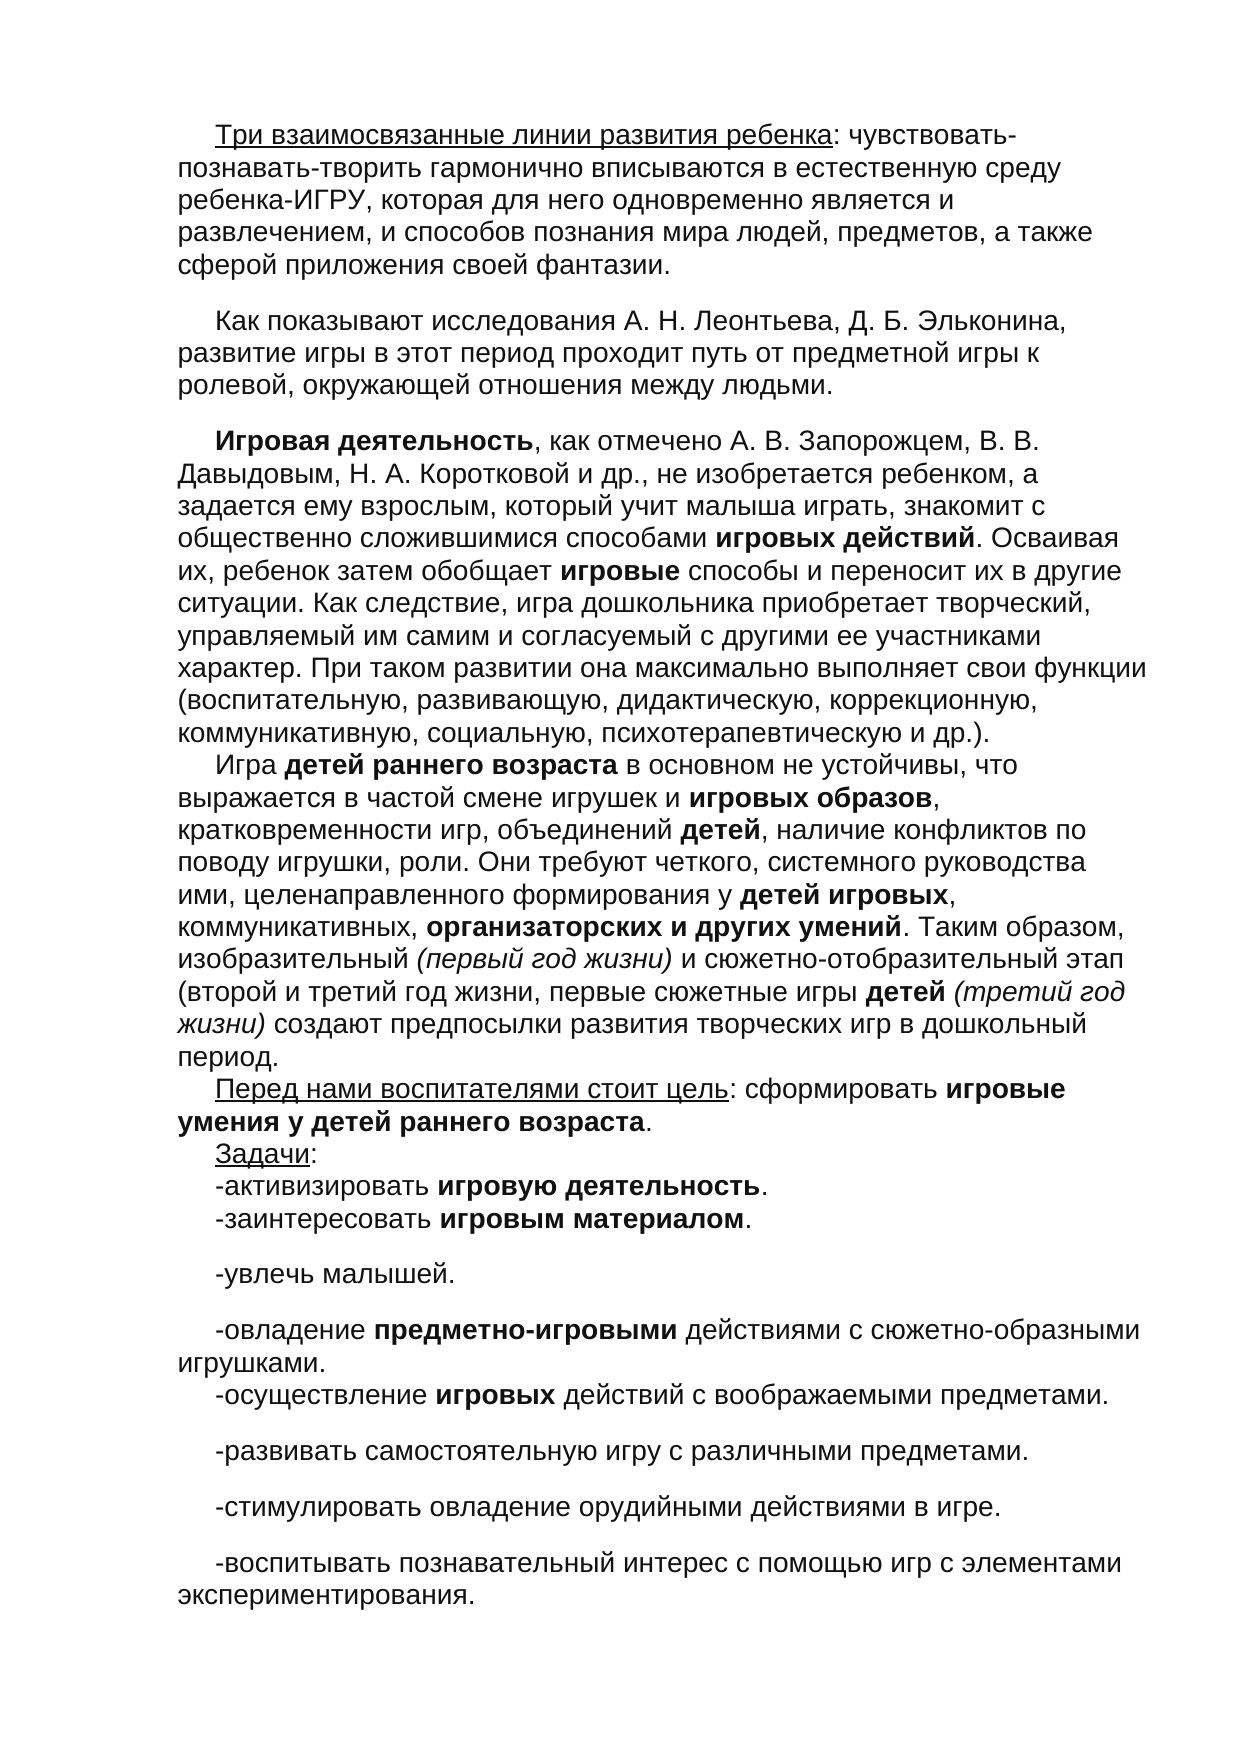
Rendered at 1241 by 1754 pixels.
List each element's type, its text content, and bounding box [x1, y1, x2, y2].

text Как показывают исследования А. Н. Леонтьева, Д. Б. Эльконина, развитие игры в этот период проходит путь от предметной игры к ролевой, окружающей отношения между людьми. [177, 303, 1152, 401]
text Игровая деятельность, как отмечено А. В. Запорожцем, В. В. Давыдовым, Н. А. Коротковой и др., не изобретается ребенком, а задается ему взрослым, который учит малыша играть, знакомит с общественно сложившимися способами игровых действий. Осваивая их, ребенок затем обобщает игровые способы и переносит их в другие ситуации. Как следствие, игра дошкольника приобретает творческий, управляемый им самим и согласуемый с другими ее участниками характер. При таком развитии она максимально выполняет свои функции (воспитательную, развивающую, дидактическую, коррекционную, коммуникативную, социальную, психотерапевтическую и др.). [177, 424, 1152, 748]
text Перед нами воспитателями стоит цель: сформировать игровые умения у детей раннего возраста. [177, 1072, 1152, 1137]
text -заинтересовать игровым материалом. [177, 1202, 1152, 1234]
text -осуществление игровых действий с воображаемыми предметами. [177, 1378, 1152, 1411]
text Задачи: [177, 1137, 1152, 1169]
text Три взаимосвязанные линии развития ребенка: чувствовать-познавать-творить гармонично вписываются в естественную среду ребенка-ИГРУ, которая для него одновременно является и развлечением, и способов познания мира людей, предметов, а также сферой приложения своей фантазии. [177, 118, 1152, 280]
text -увлечь малышей. [177, 1257, 1152, 1290]
text -овладение предметно-игровыми действиями с сюжетно-образными игрушками. [177, 1313, 1152, 1378]
text -воспитывать познавательный интерес с помощью игр с элементами экспериментирования. [177, 1546, 1152, 1610]
text Игра детей раннего возраста в основном не устойчивы, что выражается в частой смене игрушек и игровых образов, кратковременности игр, объединений детей, наличие конфликтов по поводу игрушки, роли. Они требуют четкого, системного руководства ими, целенаправленного формирования у детей игровых, коммуникативных, организаторских и других умений. Таким образом, изобразительный (первый год жизни) и сюжетно-отобразительный этап (второй и третий год жизни, первые сюжетные игры детей (третий год жизни) создают предпосылки развития творческих игр в дошкольный период. [177, 748, 1152, 1072]
text -развивать самостоятельную игру с различными предметами. [177, 1434, 1152, 1466]
text -стимулировать овладение орудийными действиями в игре. [177, 1490, 1152, 1522]
text -активизировать игровую деятельность. [177, 1169, 1152, 1202]
